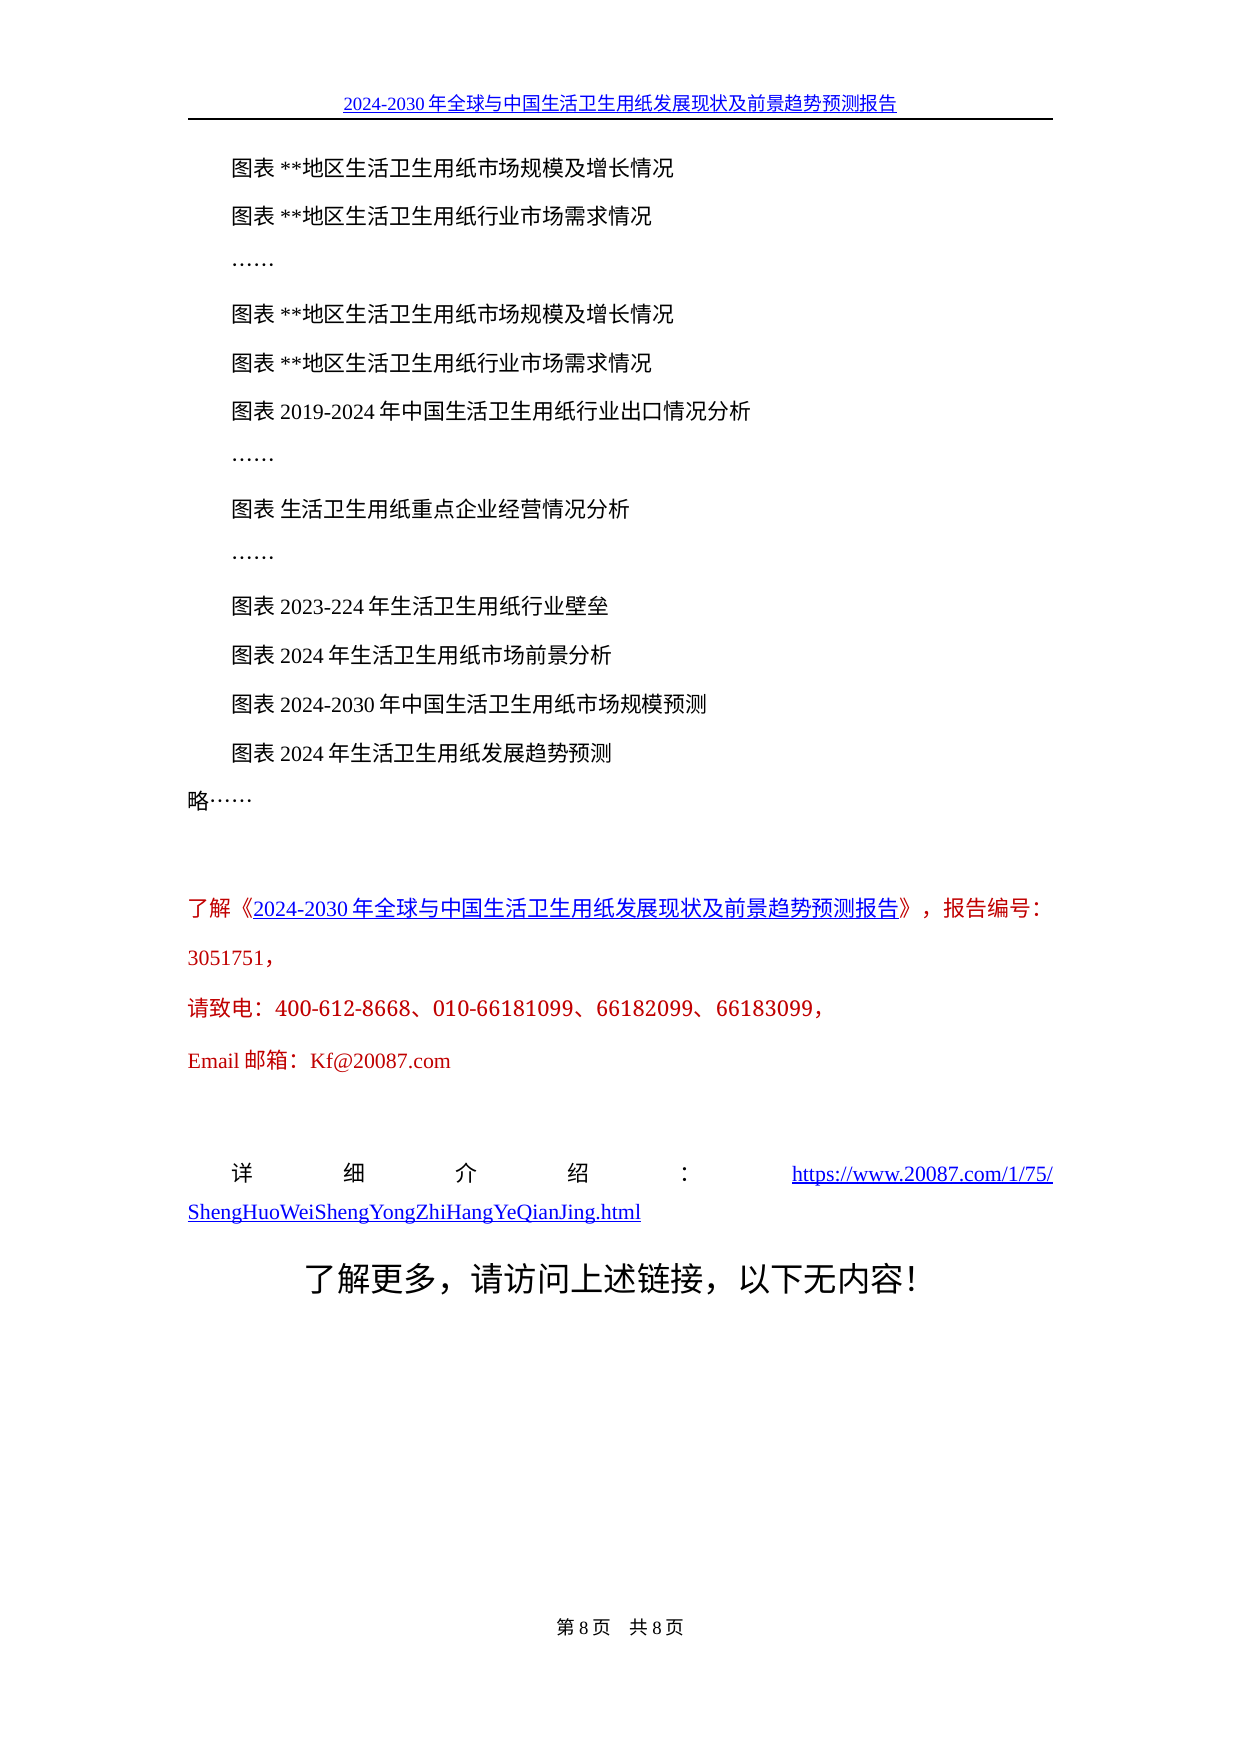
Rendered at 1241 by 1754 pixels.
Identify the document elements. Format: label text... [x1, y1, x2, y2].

text 了解《2024-2030年全球与中国生活卫生用纸发展现状及前景趋势预测报告》，报告编号：3051751， [187, 890, 1053, 972]
text 请致电：400-612-8668、010-66181099、66182099、66183099， [187, 991, 1053, 1023]
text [187, 150, 1053, 816]
text 详细介绍：https://www.20087.com/1/75/ShengHuoWeiShengYongZhiHangYeQianJing.html [187, 1155, 1053, 1228]
text Email邮箱：Kf@20087.com [187, 1042, 1053, 1075]
title 了解更多，请访问上述链接，以下无内容！ [187, 1244, 1053, 1309]
